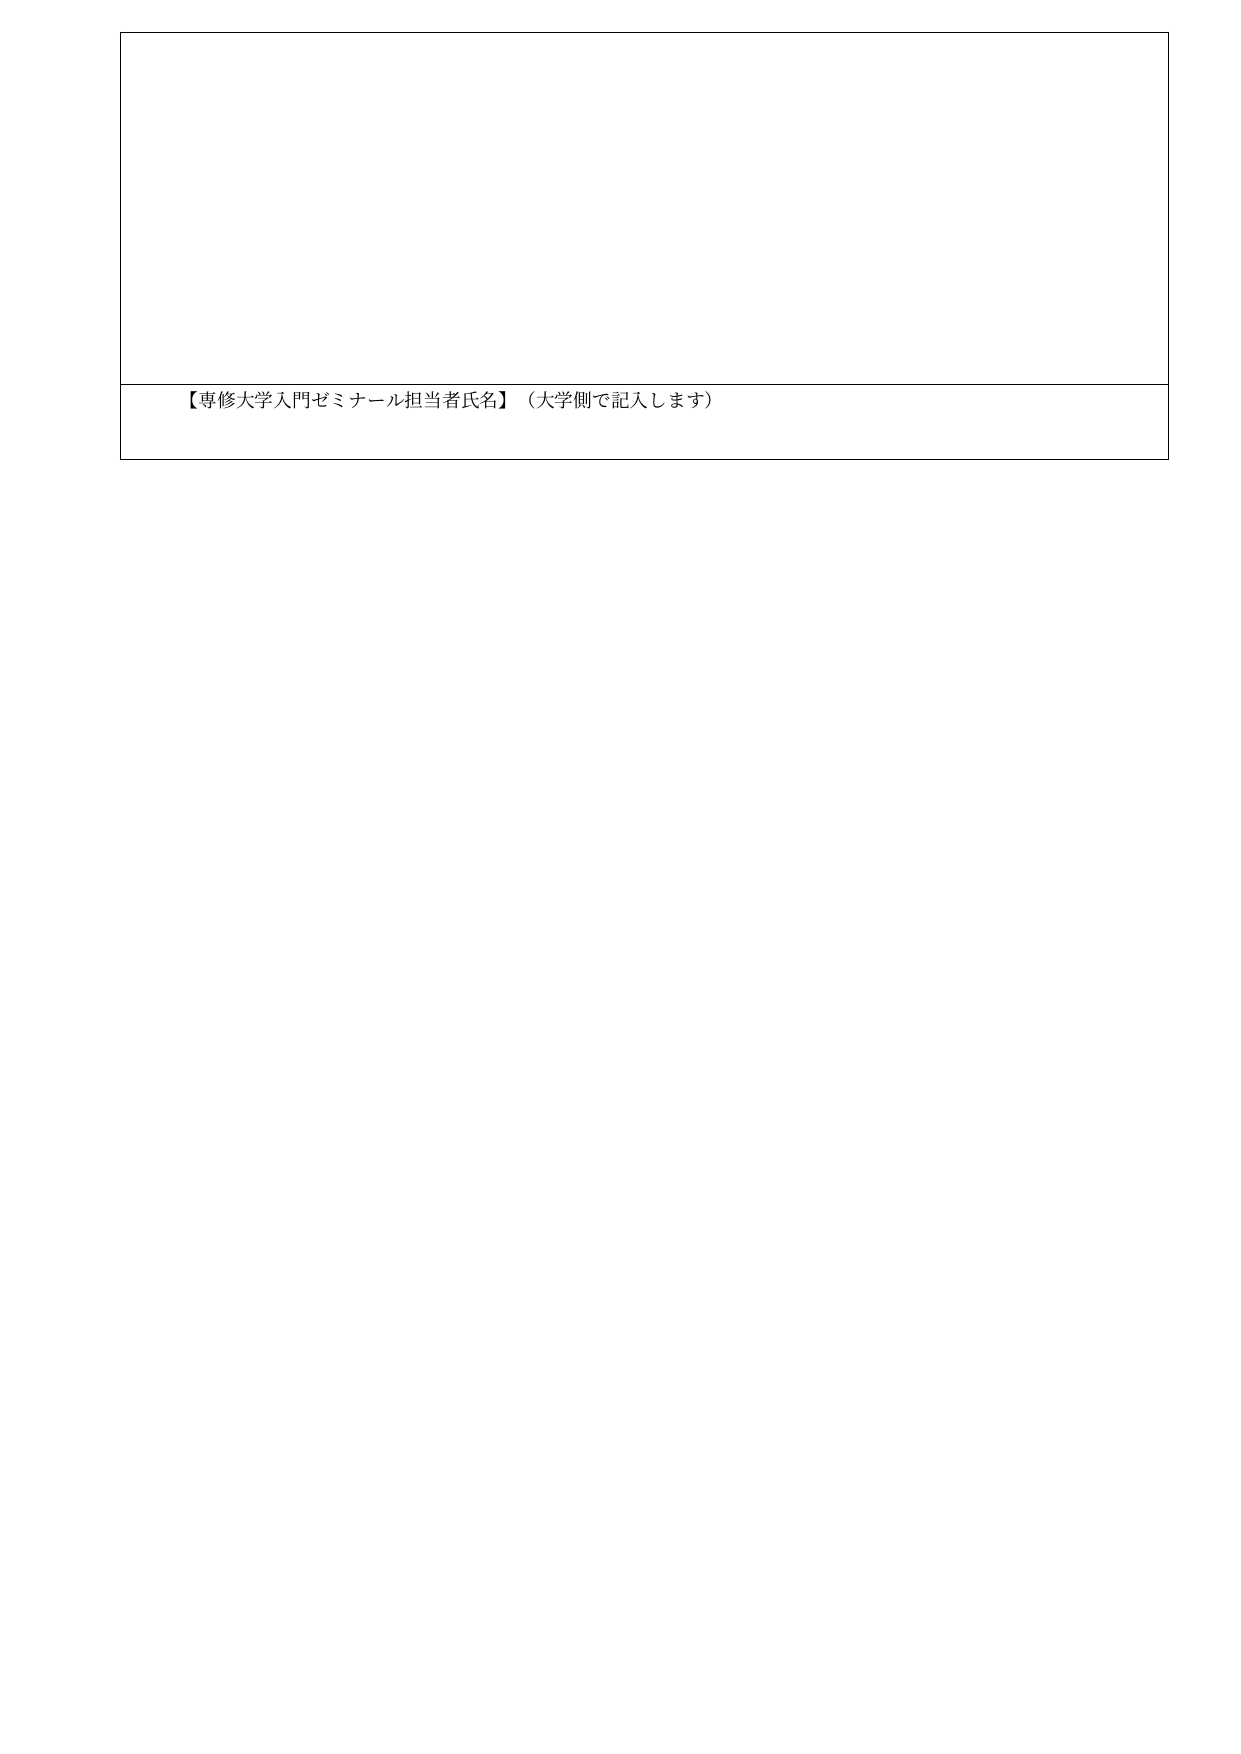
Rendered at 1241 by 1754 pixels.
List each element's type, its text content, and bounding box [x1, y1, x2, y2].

table_cell 【専修大学入門ゼミナール担当者氏名】（大学側で記入します） [121, 385, 1168, 459]
table_cell [121, 33, 1168, 384]
